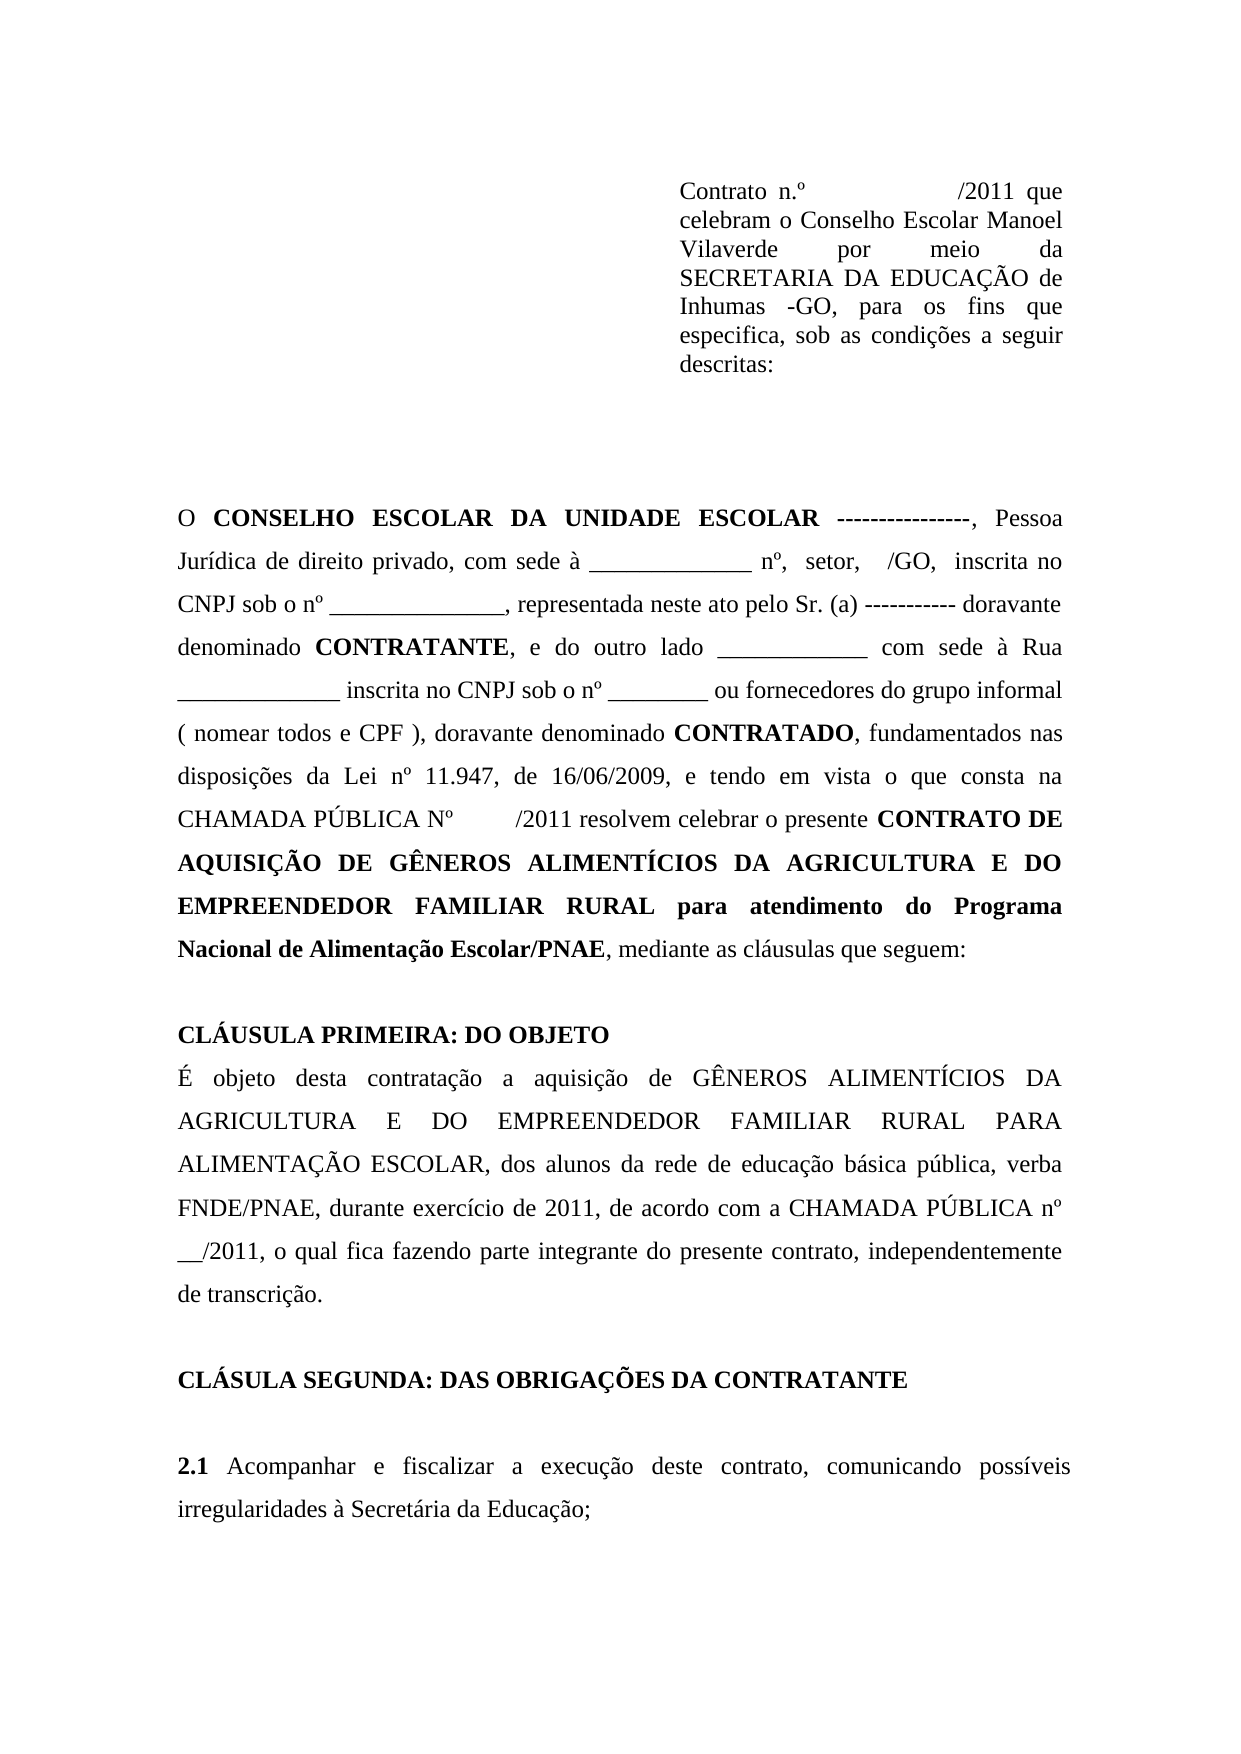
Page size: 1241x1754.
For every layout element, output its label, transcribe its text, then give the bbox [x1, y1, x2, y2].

text Contrato n.º /2011 que celebram o Conselho Escolar Manoel Vilaverde por meio da SECRETARIA DA EDUCAÇÃO de Inhumas -GO, para os fins que especifica, sob as condições a seguir descritas: [679, 176, 1063, 378]
text O CONSELHO ESCOLAR DA UNIDADE ESCOLAR ----------------, Pessoa Jurídica de direito privado, com sede à _____________ nº, setor, /GO, inscrita no CNPJ sob o nº ______________, representada neste ato pelo Sr. (a) ----------- doravante denominado CONTRATANTE, e do outro lado ____________ com sede à Rua _____________ inscrita no CNPJ sob o nº ________ ou fornecedores do grupo informal ( nomear todos e CPF ), doravante denominado CONTRATADO, fundamentados nas disposições da Lei nº 11.947, de 16/06/2009, e tendo em vista o que consta na CHAMADA PÚBLICA Nº /2011 resolvem celebrar o presente CONTRATO DE AQUISIÇÃO DE GÊNEROS ALIMENTÍCIOS DA AGRICULTURA E DO EMPREENDEDOR FAMILIAR RURAL para atendimento do Programa Nacional de Alimentação Escolar/PNAE, mediante as cláusulas que seguem: [177, 503, 1063, 963]
text CLÁSULA SEGUNDA: DAS OBRIGAÇÕES DA CONTRATANTE [177, 1365, 1063, 1394]
text 2.1 Acompanhar e fiscalizar a execução deste contrato, comunicando possíveis irregularidades à Secretária da Educação; [177, 1451, 1071, 1523]
text CLÁUSULA PRIMEIRA: DO OBJETO [177, 1020, 1063, 1049]
text É objeto desta contratação a aquisição de GÊNEROS ALIMENTÍCIOS DA AGRICULTURA E DO EMPREENDEDOR FAMILIAR RURAL PARA ALIMENTAÇÃO ESCOLAR, dos alunos da rede de educação básica pública, verba FNDE/PNAE, durante exercício de 2011, de acordo com a CHAMADA PÚBLICA nº __/2011, o qual fica fazendo parte integrante do presente contrato, independentemente de transcrição. [177, 1063, 1063, 1308]
